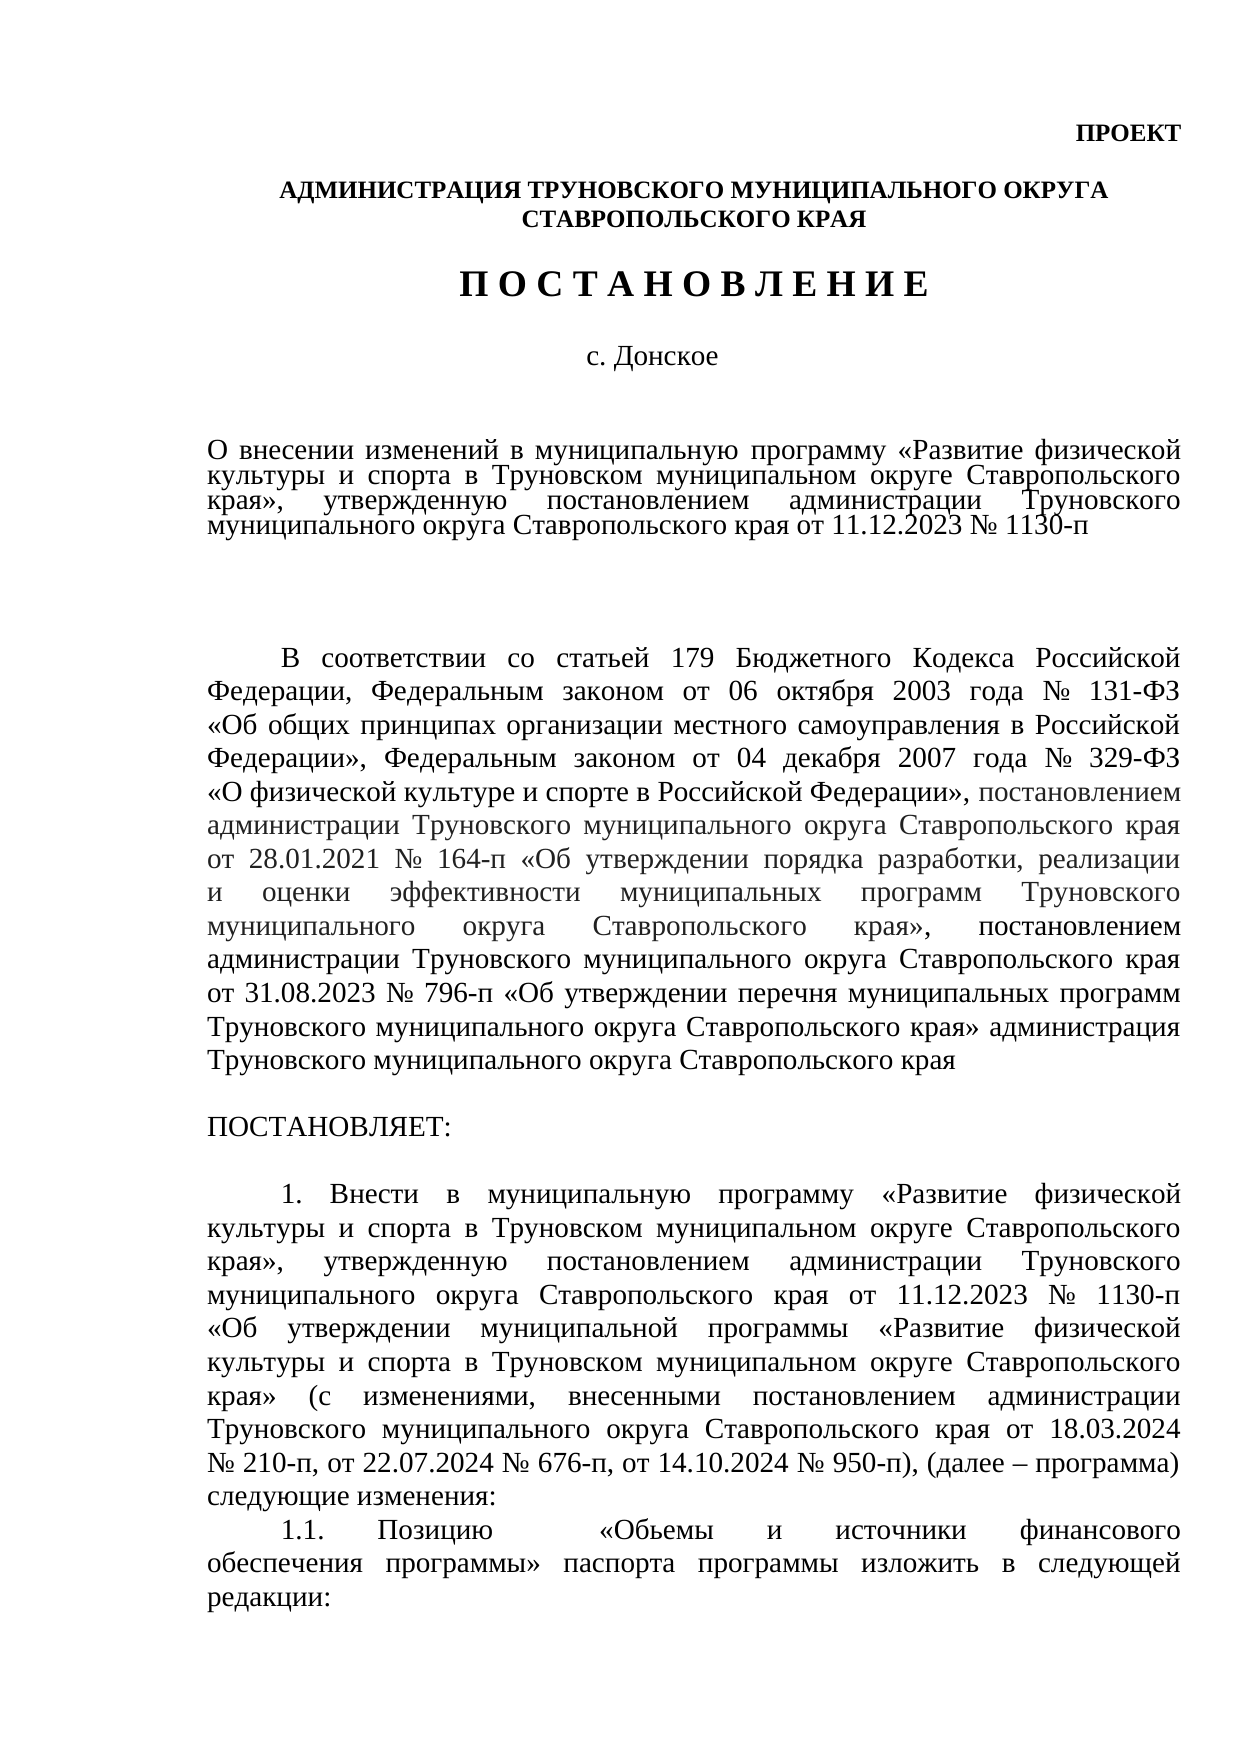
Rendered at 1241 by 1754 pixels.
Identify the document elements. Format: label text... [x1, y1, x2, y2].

text СТАВРОПОЛЬСКОГО КРАЯ [207, 204, 1181, 233]
text В соответствии со статьей 179 Бюджетного Кодекса Российской Федерации, Федеральным законом от 06 октября 2003 года № 131-ФЗ «Об общих принципах организации местного самоуправления в Российской Федерации», Федеральным законом от 04 декабря 2007 года № 329-ФЗ «О физической культуре и спорте в Российской Федерации», постановлением администрации Труновского муниципального округа Ставропольского края от 28.01.2021 № 164-п «Об утверждении порядка разработки, реализации и оценки эффективности муниципальных программ Труновского муниципального округа Ставропольского края», постановлением администрации Труновского муниципального округа Ставропольского края от 31.08.2023 № 796-п «Об утверждении перечня муниципальных программ Труновского муниципального округа Ставропольского края» администрация Труновского муниципального округа Ставропольского края [207, 640, 1181, 1076]
text с. Донское [207, 338, 1181, 372]
text 1. Внести в муниципальную программу «Развитие физической культуры и спорта в Труновском муниципальном округе Ставропольского края», утвержденную постановлением администрации Труновского муниципального округа Ставропольского края от 11.12.2023 № 1130-п «Об утверждении муниципальной программы «Развитие физической культуры и спорта в Труновском муниципальном округе Ставропольского края» (с изменениями, внесенными постановлением администрации Труновского муниципального округа Ставропольского края от 18.03.2024 № 210-п, от 22.07.2024 № 676-п, от 14.10.2024 № 950-п), (далее – программа) следующие изменения: [207, 1176, 1181, 1512]
text П О С Т А Н О В Л Е Н И Е [207, 262, 1181, 305]
text АДМИНИСТРАЦИЯ ТРУНОВСКОГО МУНИЦИПАЛЬНОГО ОКРУГА [207, 176, 1181, 204]
text ПРОЕКТ [207, 118, 1181, 147]
text О внесении изменений в муниципальную программу «Развитие физической культуры и спорта в Труновском муниципальном округе Ставропольского края», утвержденную постановлением администрации Труновского муниципального округа Ставропольского края от 11.12.2023 № 1130-п [207, 439, 1181, 539]
text ПОСТАНОВЛЯЕТ: [207, 1109, 1181, 1143]
text 1.1. Позицию «Обьемы и источники финансового обеспечения программы» паспорта программы изложить в следующей редакции: [207, 1512, 1181, 1612]
